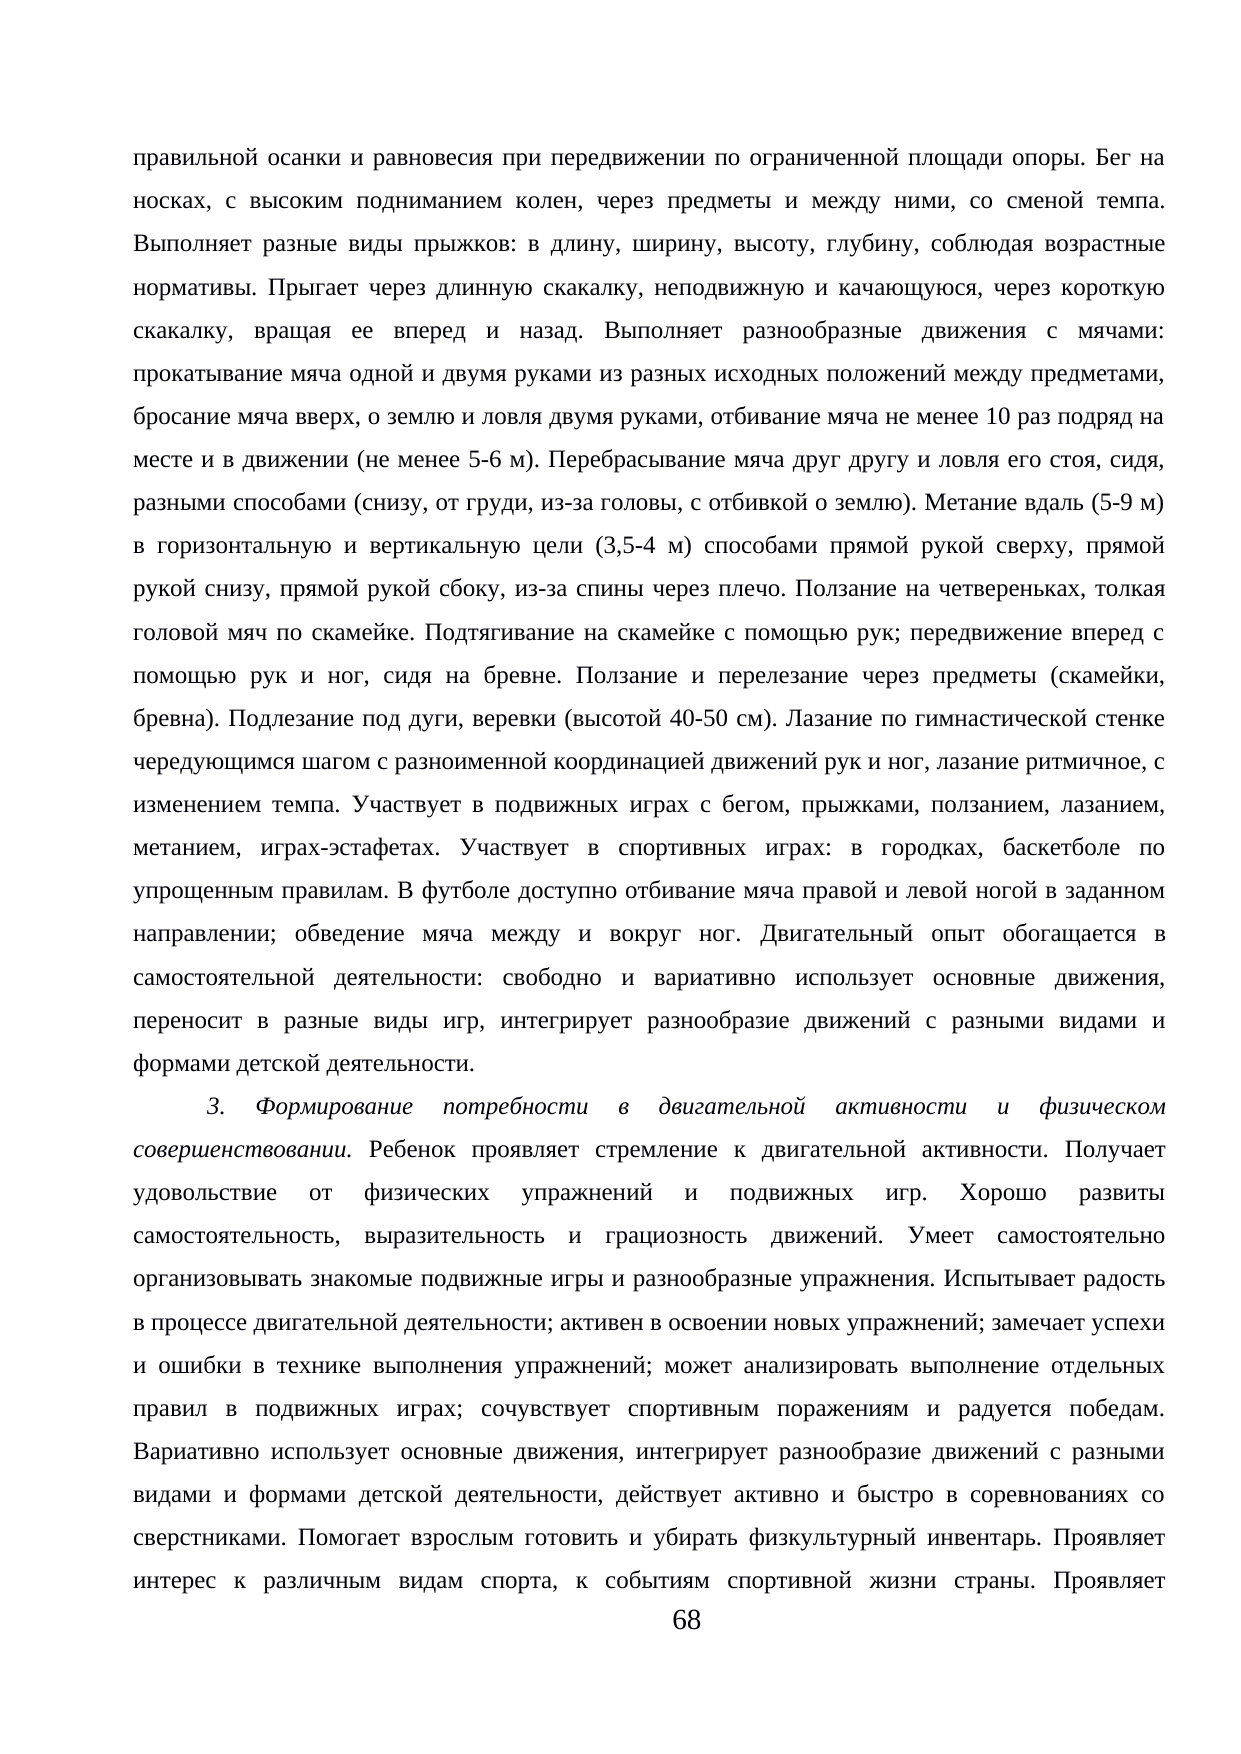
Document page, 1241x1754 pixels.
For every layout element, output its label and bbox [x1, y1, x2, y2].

text [133, 1091, 1166, 1594]
text [133, 142, 1166, 1077]
